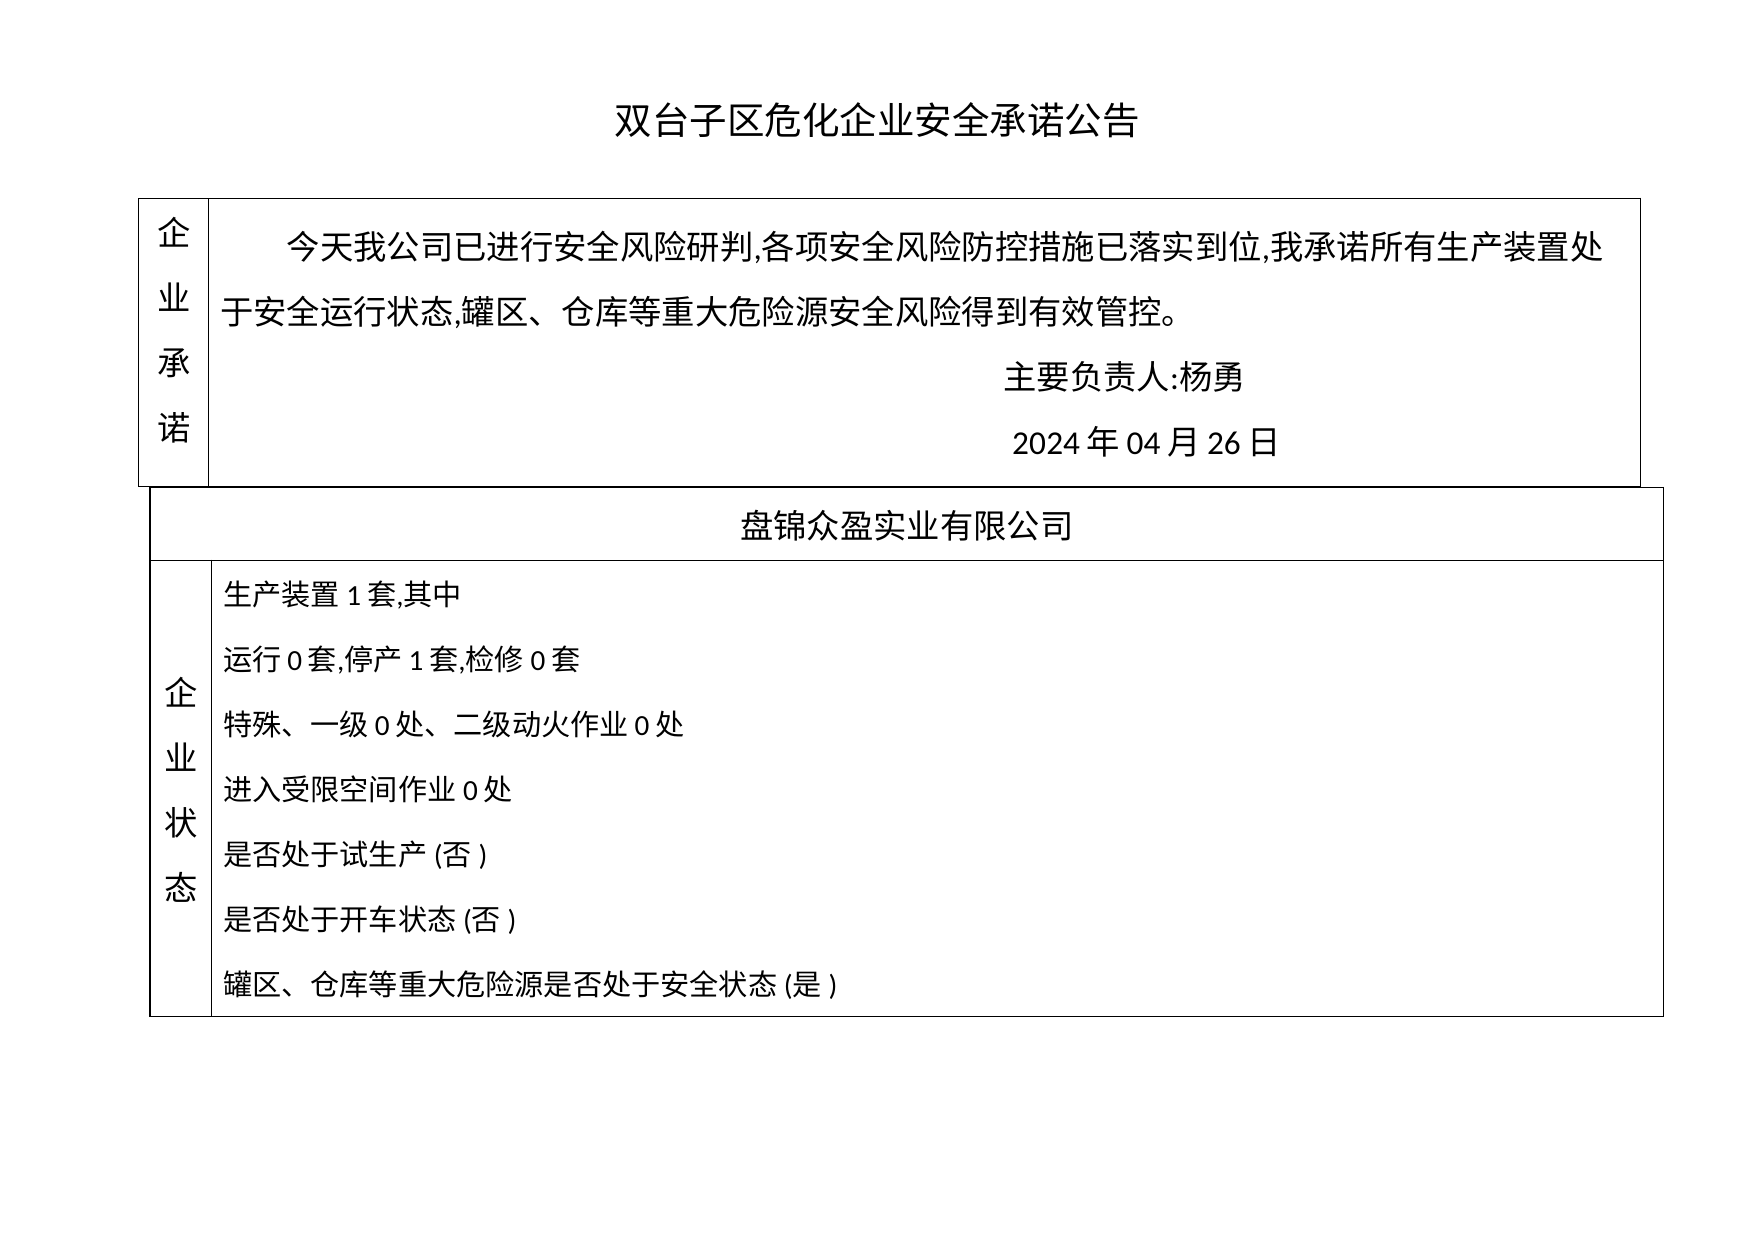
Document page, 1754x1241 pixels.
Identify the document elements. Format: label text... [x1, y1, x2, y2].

table_header 盘锦众盈实业有限公司 [151, 488, 1663, 559]
table_cell 生产装置 1套,其中 运行0套,停产1套,检修 0套 特殊、一级0处、二级动火作业0处 进入受限空间作业 0处 是否处于试生产 (否 ) 是否处于开车状态 (否 ) 罐区、仓库等重大危险源是否处于安全状态 (是 ) [212, 561, 1663, 1016]
table_cell 企业状态 [151, 561, 211, 1016]
table_cell 今天我公司已进行安全风险研判,各项安全风险防控措施已落实到位,我承诺所有生产装置处于安全运行状态,罐区、仓库等重大危险源安全风险得到有效管控。 主要负责人:杨勇 2024年04月26日 [209, 199, 1640, 486]
table_cell 企业承诺 [139, 199, 208, 486]
